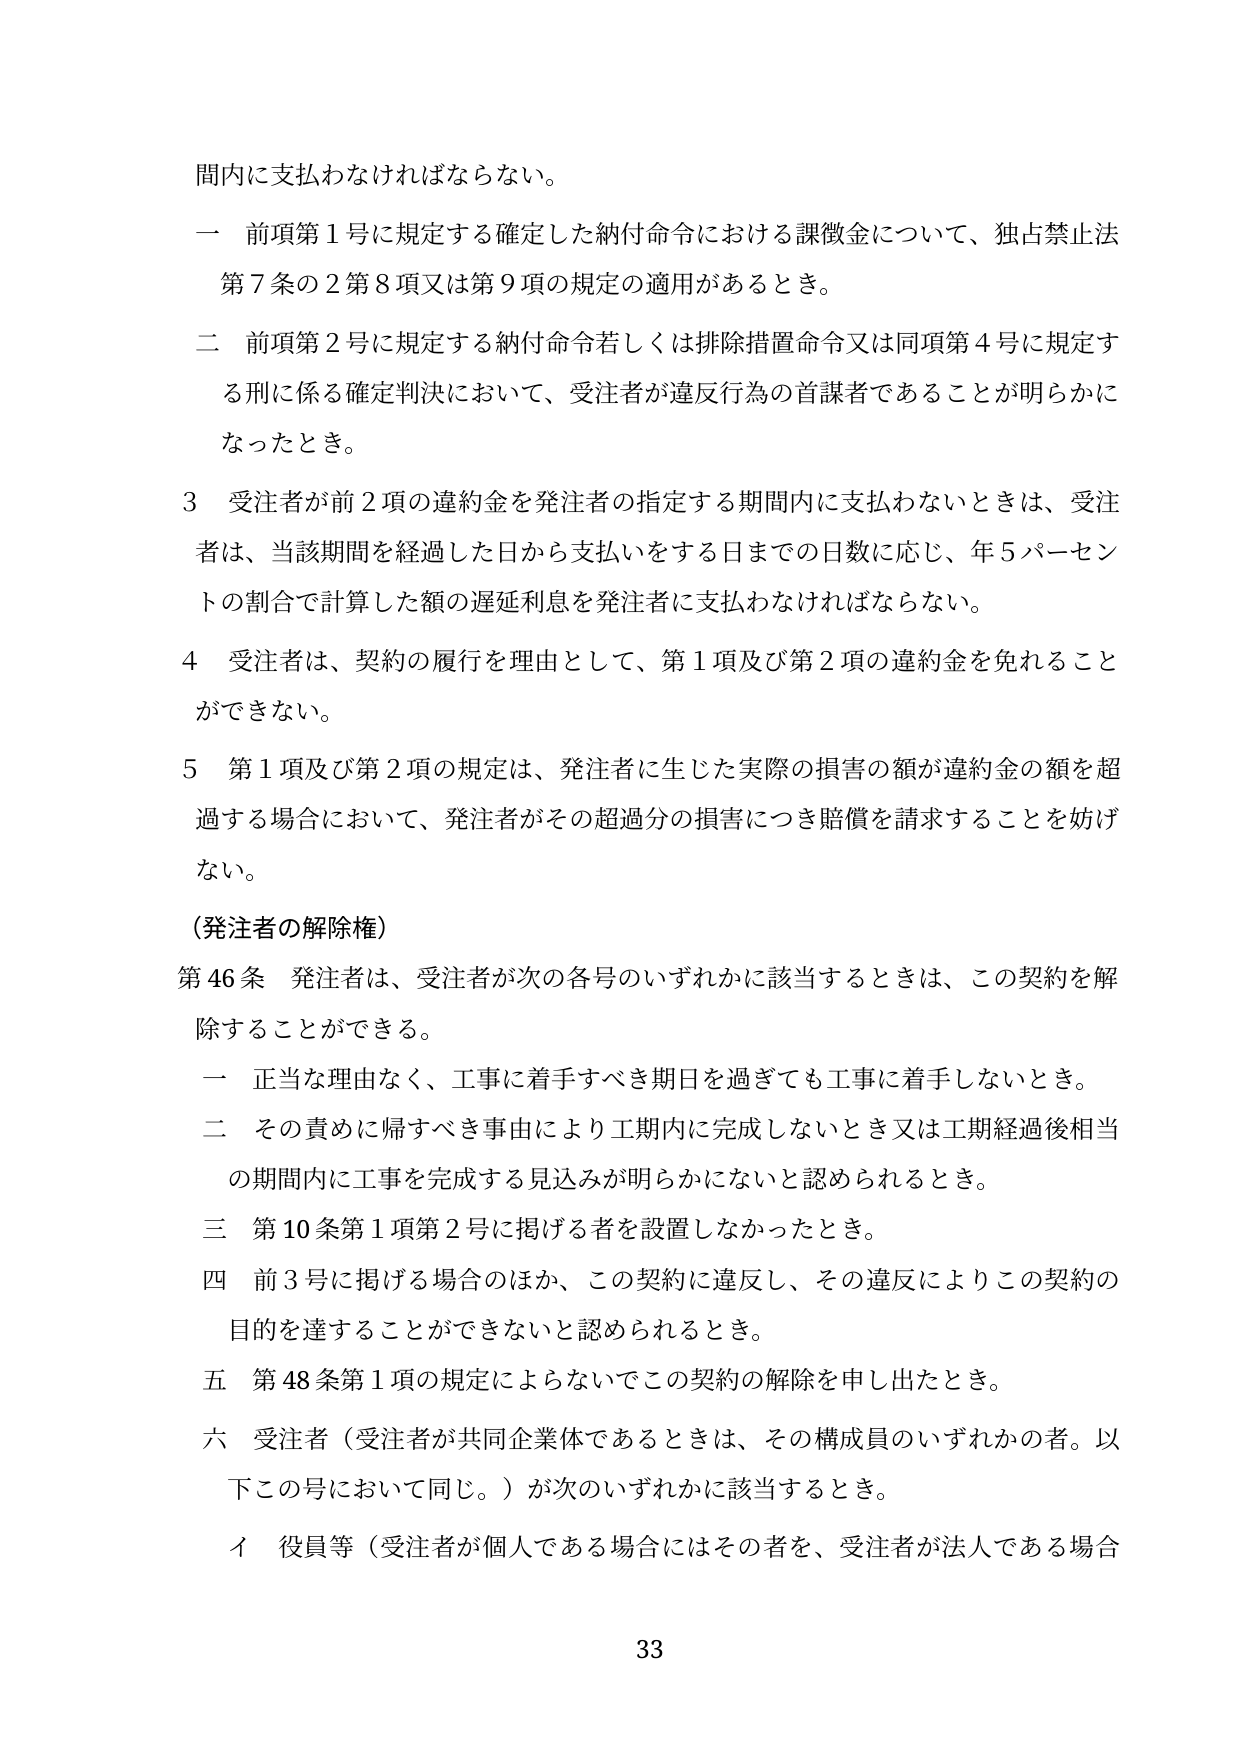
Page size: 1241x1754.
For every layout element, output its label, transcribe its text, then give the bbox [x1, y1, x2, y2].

text 六 受注者（受注者が共同企業体であるときは、その構成員のいずれかの者。以下この号において同じ。）が次のいずれかに該当するとき。 [202, 1412, 1122, 1513]
text ２ この契約に関し、次の各号に掲げる場合のいずれかに該当したときは、受注者は、発注者の請求に基づき、前項に規定する請負代金額の10分の１に相当する額のほか、請負代金額の100分の５に相当する額を違約金として発注者の指定する期間内に支払わなければならない。 [177, 149, 1122, 199]
text ５ 第１項及び第２項の規定は、発注者に生じた実際の損害の額が違約金の額を超過する場合において、発注者がその超過分の損害につき賠償を請求することを妨げない。 [177, 743, 1122, 893]
text 二 その責めに帰すべき事由により工期内に完成しないとき又は工期経過後相当の期間内に工事を完成する見込みが明らかにないと認められるとき。 [202, 1103, 1122, 1203]
text ４ 受注者は、契約の履行を理由として、第１項及び第２項の違約金を免れることができない。 [177, 634, 1122, 734]
text 五 第48条第１項の規定によらないでこの契約の解除を申し出たとき。 [202, 1354, 1122, 1404]
text 一 正当な理由なく、工事に着手すべき期日を過ぎても工事に着手しないとき。 [202, 1052, 1122, 1103]
text （発注者の解除権） [177, 902, 1122, 952]
text 一 前項第１号に規定する確定した納付命令における課徴金について、独占禁止法第７条の２第８項又は第９項の規定の適用があるとき。 [195, 207, 1122, 308]
text 第46条 発注者は、受注者が次の各号のいずれかに該当するときは、この契約を解除することができる。 [177, 952, 1122, 1052]
text ３ 受注者が前２項の違約金を発注者の指定する期間内に支払わないときは、受注者は、当該期間を経過した日から支払いをする日までの日数に応じ、年５パーセントの割合で計算した額の遅延利息を発注者に支払わなければならない。 [177, 475, 1122, 626]
text 三 第10条第１項第２号に掲げる者を設置しなかったとき。 [202, 1203, 1122, 1253]
text 二 前項第２号に規定する納付命令若しくは排除措置命令又は同項第４号に規定する刑に係る確定判決において、受注者が違反行為の首謀者であることが明らかになったとき。 [195, 316, 1122, 467]
text 四 前３号に掲げる場合のほか、この契約に違反し、その違反によりこの契約の目的を達することができないと認められるとき。 [202, 1253, 1122, 1354]
